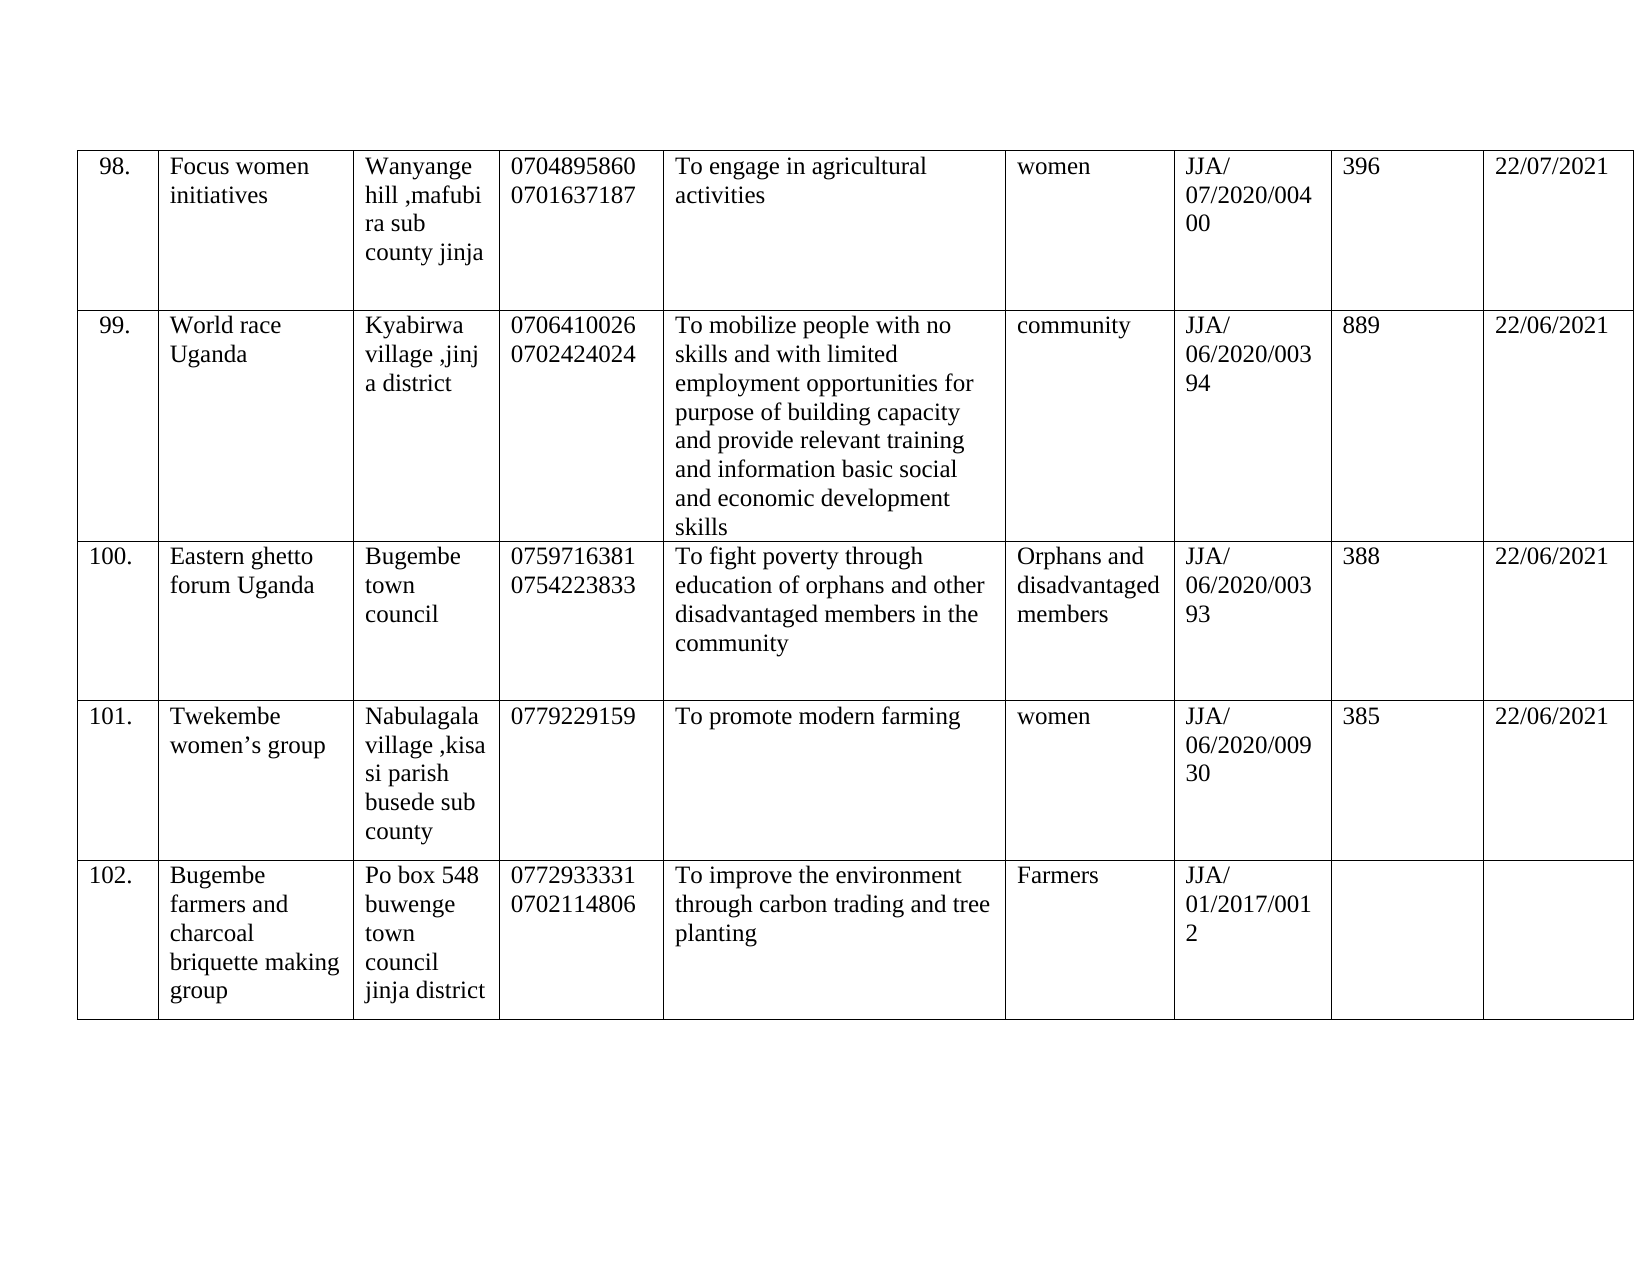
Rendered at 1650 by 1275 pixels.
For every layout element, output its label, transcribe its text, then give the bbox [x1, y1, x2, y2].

table_cell Kyabirwa village ,jinja district [354, 311, 499, 541]
table_cell To engage in agricultural activities [664, 151, 1005, 309]
table_cell 22/06/2021 [1484, 311, 1633, 541]
table_cell [78, 311, 158, 541]
table_cell 396 [1332, 151, 1483, 309]
table_cell 0759716381 0754223833 [500, 542, 663, 700]
table_cell To mobilize people with no skills and with limited employment opportunities for purpose of building capacity and provide relevant training and information basic social and economic development skills [664, 311, 1005, 541]
table_cell Bugembe farmers and charcoal briquette making group [159, 861, 353, 1019]
table_cell Bugembe town council [354, 542, 499, 700]
table_cell Focus women initiatives [159, 151, 353, 309]
table_cell Eastern ghetto forum Uganda [159, 542, 353, 700]
table_cell women [1006, 701, 1174, 859]
table_cell 889 [1332, 311, 1483, 541]
table_cell 22/07/2021 [1484, 151, 1633, 309]
table_cell Farmers [1006, 861, 1174, 1019]
table_cell [1484, 861, 1633, 1019]
table_cell Nabulagala village ,kisasi parish busede sub county [354, 701, 499, 859]
table_cell [1332, 861, 1483, 1019]
table_cell JJA/06/2020/00393 [1175, 542, 1331, 700]
table_cell JJA/06/2020/00930 [1175, 701, 1331, 859]
table_cell JJA/07/2020/00400 [1175, 151, 1331, 309]
table_cell JJA/01/2017/0012 [1175, 861, 1331, 1019]
table_cell To improve the environment through carbon trading and tree planting [664, 861, 1005, 1019]
table_cell [78, 861, 158, 1019]
table_cell [78, 542, 158, 700]
table_cell [78, 701, 158, 859]
table_cell Orphans and disadvantaged members [1006, 542, 1174, 700]
table_cell To fight poverty through education of orphans and other disadvantaged members in the community [664, 542, 1005, 700]
table_cell 22/06/2021 [1484, 701, 1633, 859]
table_cell Wanyange hill ,mafubira sub county jinja [354, 151, 499, 309]
table_cell [78, 151, 158, 309]
table_cell JJA/06/2020/00394 [1175, 311, 1331, 541]
table_cell Po box 548 buwenge town council jinja district [354, 861, 499, 1019]
table_cell 22/06/2021 [1484, 542, 1633, 700]
table_cell World race Uganda [159, 311, 353, 541]
table_cell 0706410026 0702424024 [500, 311, 663, 541]
table_cell 0772933331 0702114806 [500, 861, 663, 1019]
table_cell To promote modern farming [664, 701, 1005, 859]
table_cell women [1006, 151, 1174, 309]
table_cell Twekembe women’s group [159, 701, 353, 859]
table_cell 0779229159 [500, 701, 663, 859]
table_cell community [1006, 311, 1174, 541]
table_cell 388 [1332, 542, 1483, 700]
table_cell 385 [1332, 701, 1483, 859]
table_cell 0704895860 0701637187 [500, 151, 663, 309]
